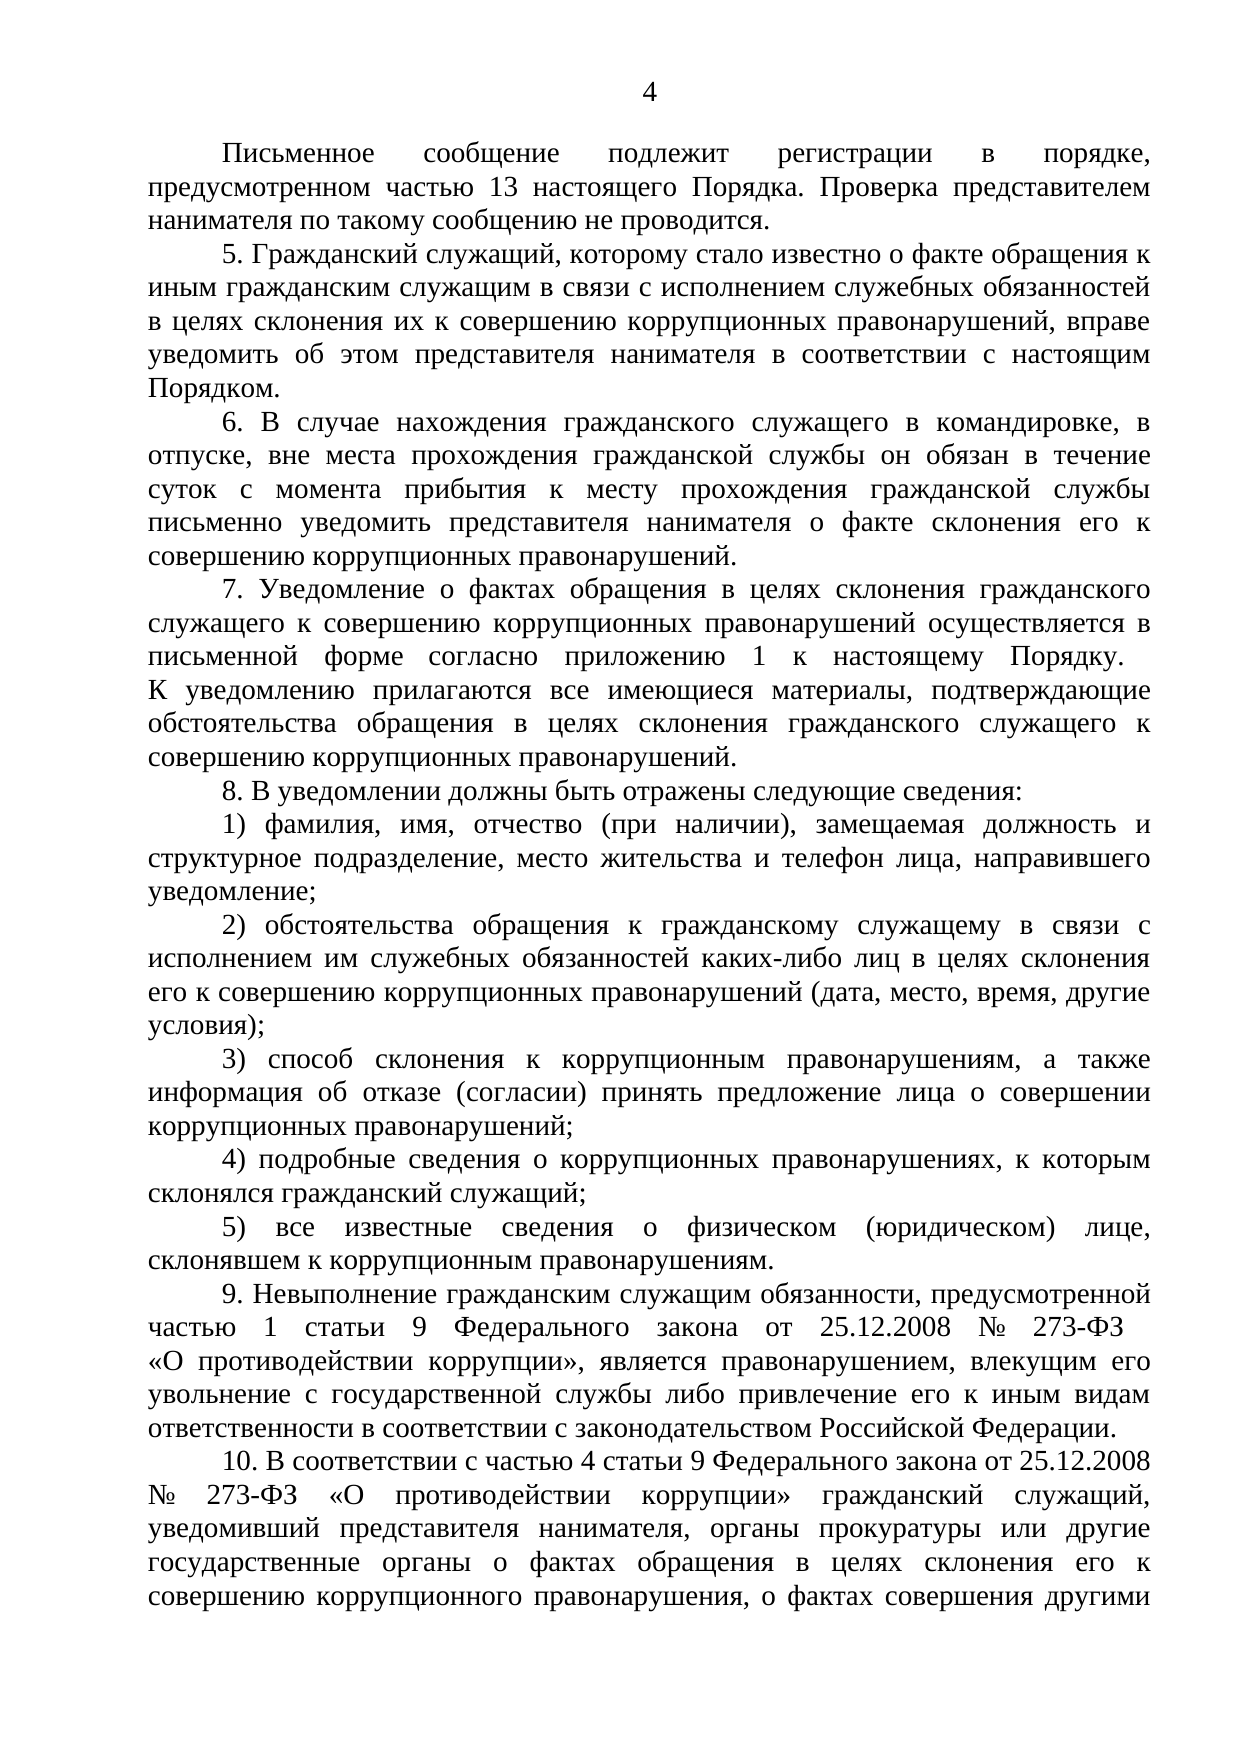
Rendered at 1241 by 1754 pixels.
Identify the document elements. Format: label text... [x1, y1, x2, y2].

text 9. Невыполнение гражданским служащим обязанности, предусмотренной частью 1 статьи 9 Федерального закона от 25.12.2008 № 273-ФЗ «О противодействии коррупции», является правонарушением, влекущим его увольнение с государственной службы либо привлечение его к иным видам ответственности в соответствии с законодательством Российской Федерации. [148, 1276, 1152, 1443]
text 3) способ склонения к коррупционным правонарушениям, а также информация об отказе (согласии) принять предложение лица о совершении коррупционных правонарушений; [148, 1041, 1152, 1142]
text 5. Гражданский служащий, которому стало известно о факте обращения к иным гражданским служащим в связи с исполнением служебных обязанностей в целях склонения их к совершению коррупционных правонарушений, вправе уведомить об этом представителя нанимателя в соответствии с настоящим Порядком. [148, 236, 1152, 404]
text 1) фамилия, имя, отчество (при наличии), замещаемая должность и структурное подразделение, место жительства и телефон лица, направившего уведомление; [148, 806, 1152, 907]
text 7. Уведомление о фактах обращения в целях склонения гражданского служащего к совершению коррупционных правонарушений осуществляется в письменной форме согласно приложению 1 к настоящему Порядку. К уведомлению прилагаются все имеющиеся материалы, подтверждающие обстоятельства обращения в целях склонения гражданского служащего к совершению коррупционных правонарушений. [148, 571, 1152, 773]
text 2) обстоятельства обращения к гражданскому служащему в связи с исполнением им служебных обязанностей каких-либо лиц в целях склонения его к совершению коррупционных правонарушений (дата, место, время, другие условия); [148, 907, 1152, 1041]
text 4) подробные сведения о коррупционных правонарушениях, к которым склонялся гражданский служащий; [148, 1142, 1152, 1209]
text 8. В уведомлении должны быть отражены следующие сведения: [148, 773, 1152, 806]
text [148, 1443, 1152, 1611]
text 6. В случае нахождения гражданского служащего в командировке, в отпуске, вне места прохождения гражданской службы он обязан в течение суток с момента прибытия к месту прохождения гражданской службы письменно уведомить представителя нанимателя о факте склонения его к совершению коррупционных правонарушений. [148, 404, 1152, 571]
text 5) все известные сведения о физическом (юридическом) лице, склонявшем к коррупционным правонарушениям. [148, 1209, 1152, 1276]
text Письменное сообщение подлежит регистрации в порядке, предусмотренном частью 13 настоящего Порядка. Проверка представителем нанимателя по такому сообщению не проводится. [148, 135, 1152, 236]
